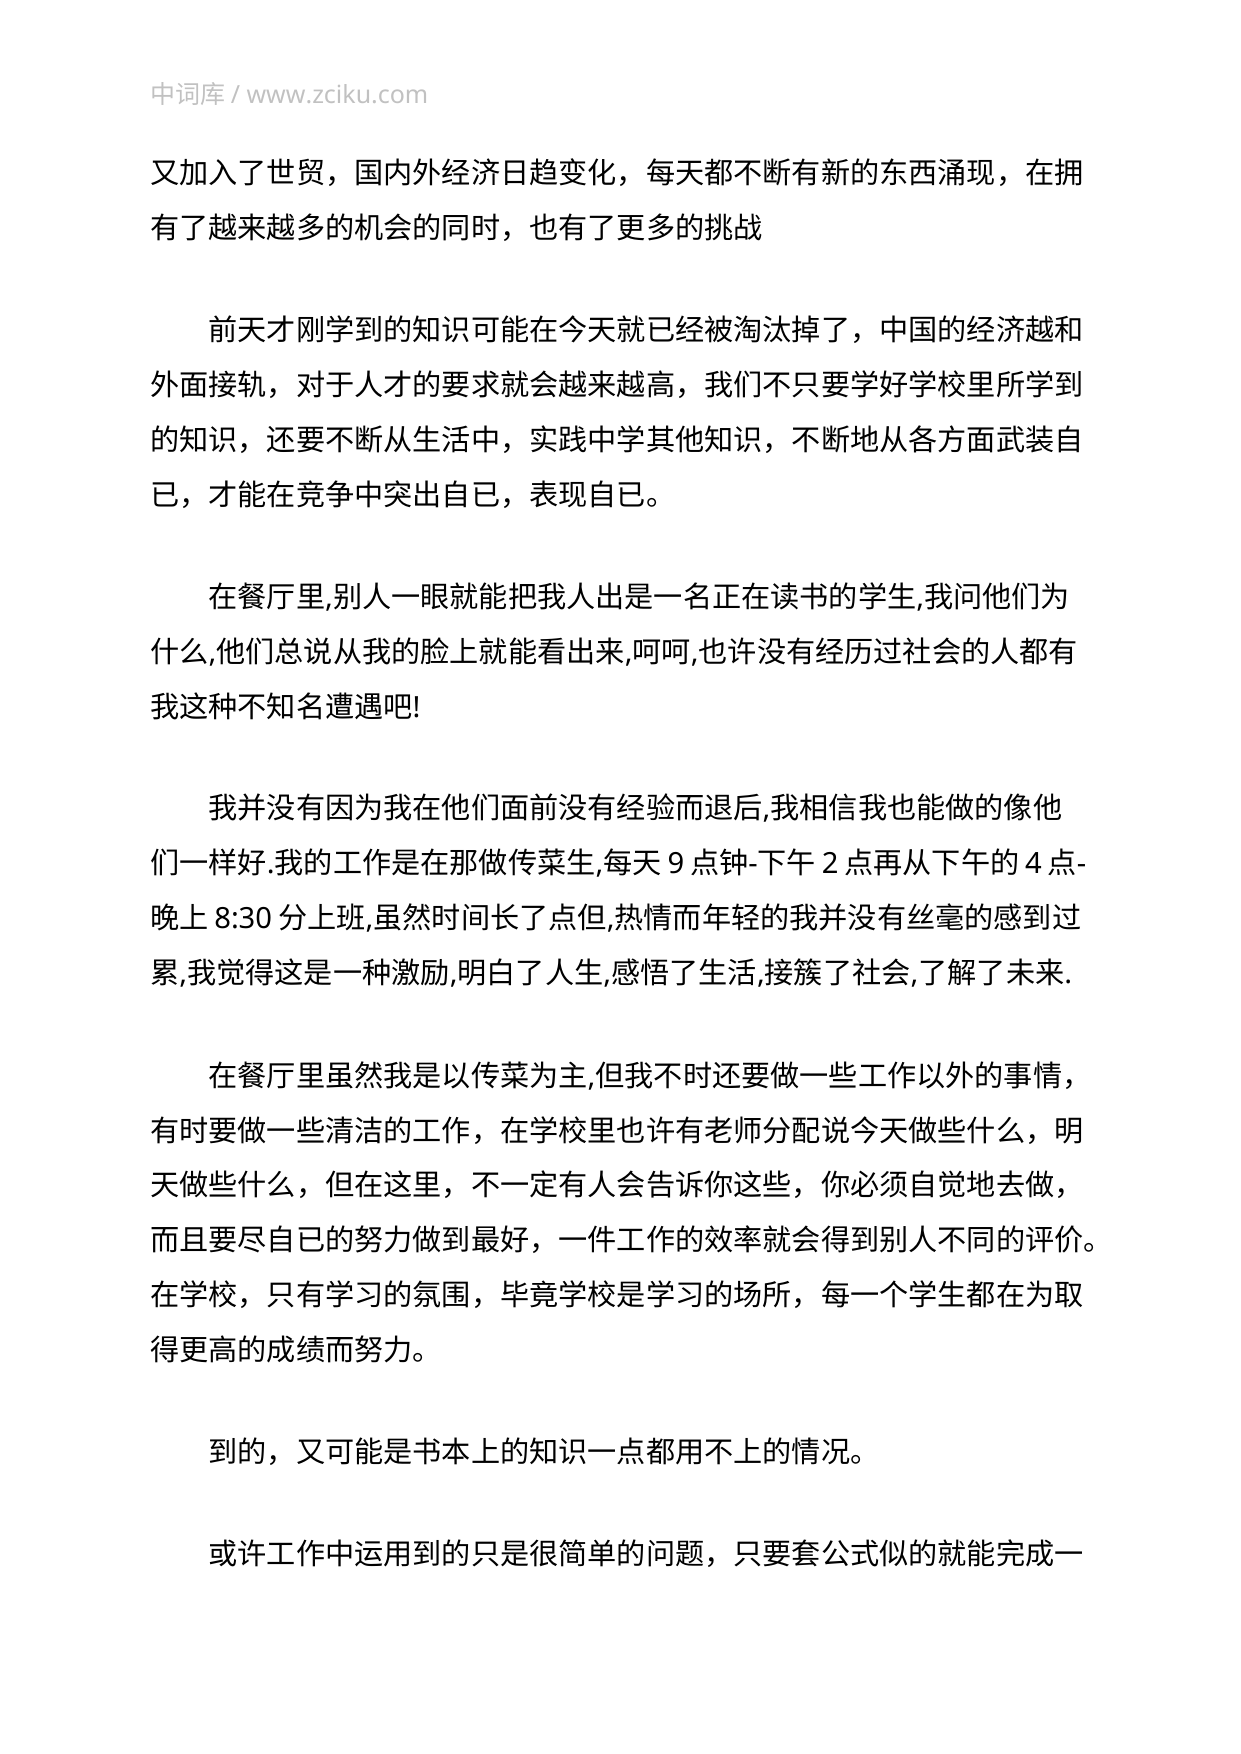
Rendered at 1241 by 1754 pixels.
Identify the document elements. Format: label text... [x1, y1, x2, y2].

text 到的，又可能是书本上的知识一点都用不上的情况。 [150, 1428, 1090, 1471]
text 在餐厅里虽然我是以传菜为主,但我不时还要做一些工作以外的事情，有时要做一些清洁的工作，在学校里也许有老师分配说今天做些什么，明天做些什么，但在这里，不一定有人会告诉你这些，你必须自觉地去做，而且要尽自已的努力做到最好，一件工作的效率就会得到别人不同的评价。在学校，只有学习的氛围，毕竟学校是学习的场所，每一个学生都在为取得更高的成绩而努力。 [150, 1052, 1090, 1369]
text 在餐厅里,别人一眼就能把我人出是一名正在读书的学生,我问他们为什么,他们总说从我的脸上就能看出来,呵呵,也许没有经历过社会的人都有我这种不知名遭遇吧! [150, 573, 1090, 726]
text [150, 150, 1090, 247]
text 前天才刚学到的知识可能在今天就已经被淘汰掉了，中国的经济越和外面接轨，对于人才的要求就会越来越高，我们不只要学好学校里所学到的知识，还要不断从生活中，实践中学其他知识，不断地从各方面武装自已，才能在竞争中突出自已，表现自已。 [150, 307, 1090, 514]
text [150, 1530, 1090, 1572]
text 我并没有因为我在他们面前没有经验而退后,我相信我也能做的像他们一样好.我的工作是在那做传菜生,每天9点钟-下午2点再从下午的4点-晚上8:30分上班,虽然时间长了点但,热情而年轻的我并没有丝毫的感到过累,我觉得这是一种激励,明白了人生,感悟了生活,接簇了社会,了解了未来. [150, 785, 1090, 992]
